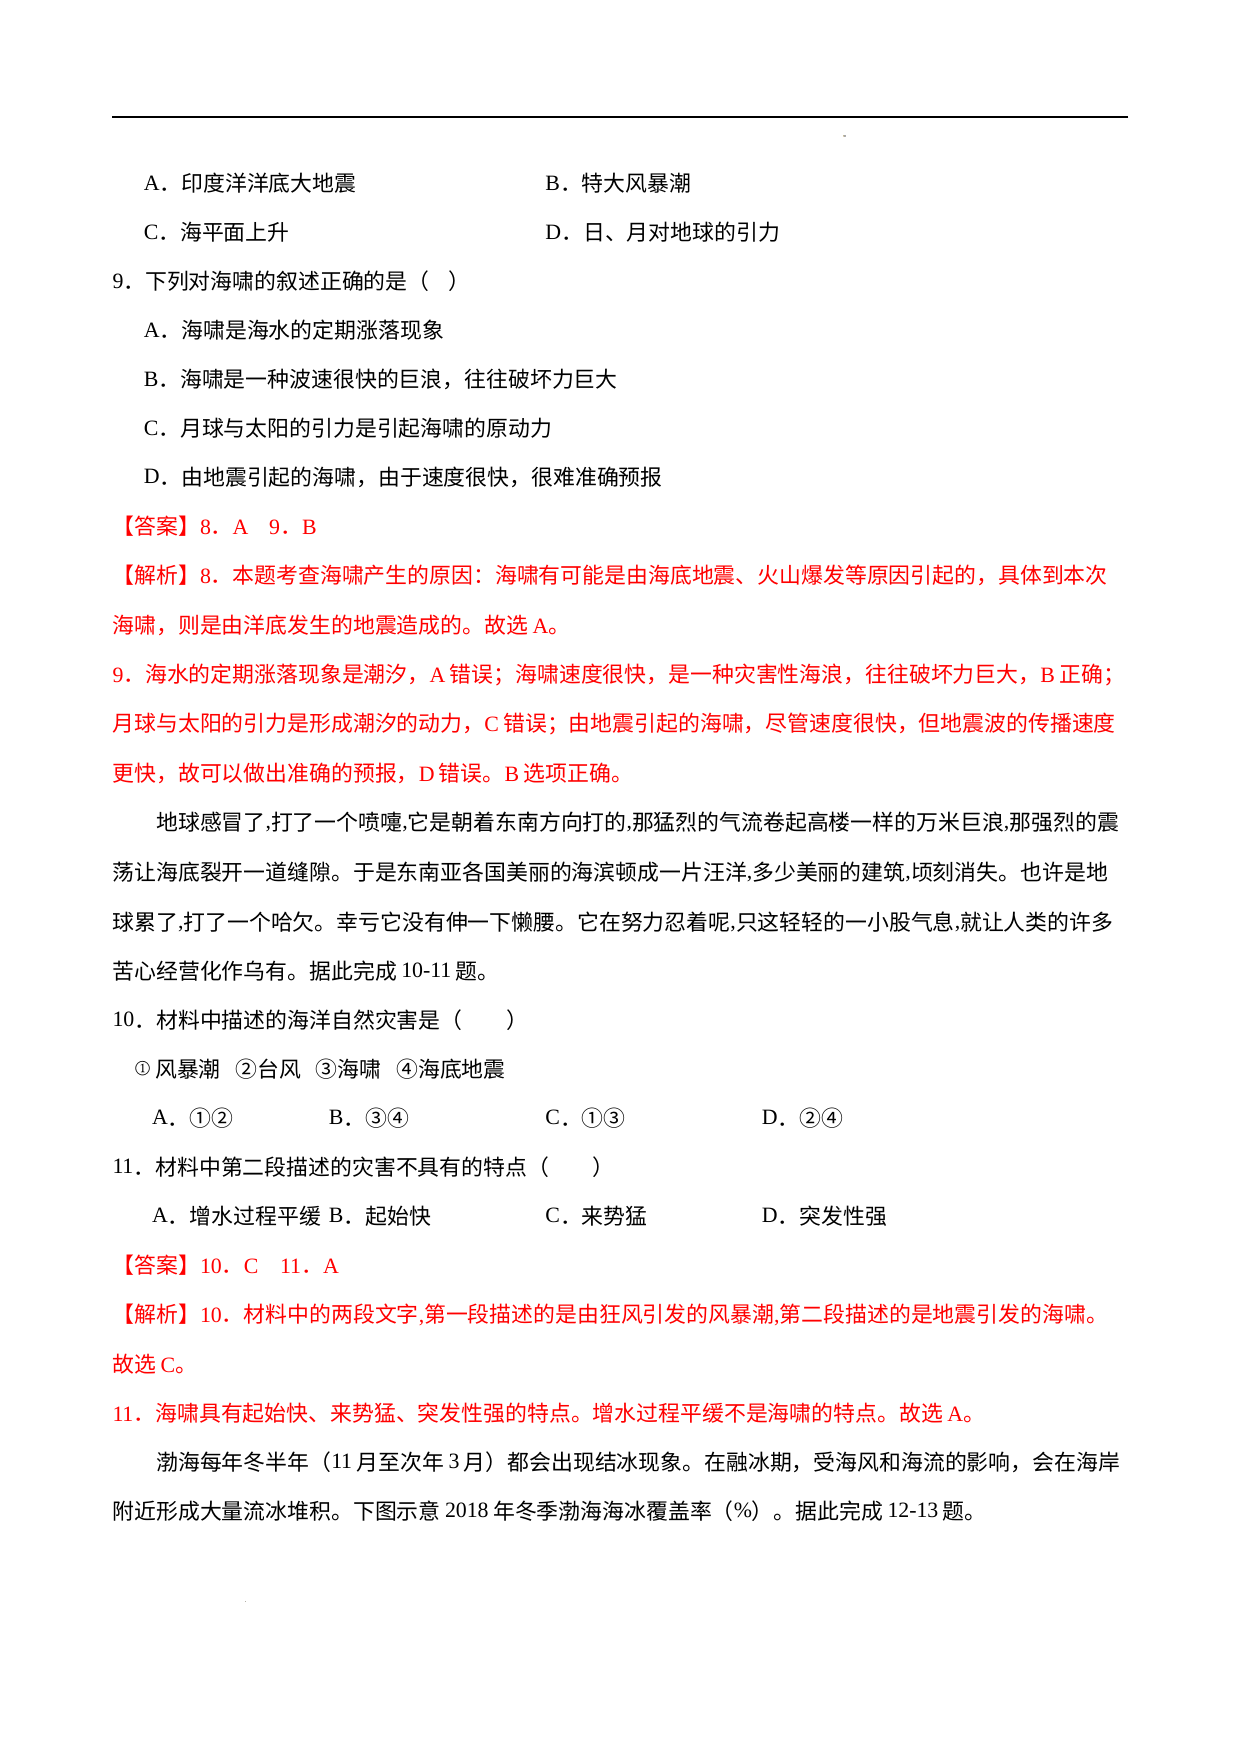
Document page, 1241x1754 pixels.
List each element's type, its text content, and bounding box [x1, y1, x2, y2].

text 11．海啸具有起始快、来势猛、突发性强的特点。增水过程平缓不是海啸的特点。故选A。 [112, 1395, 1128, 1428]
text C．海平面上升 D．日、月对地球的引力 [143, 215, 1128, 248]
text A．①② B．③④ C．①③ D．②④ [152, 1100, 1128, 1133]
text 【答案】10．C 11．A [112, 1247, 1128, 1280]
text 10．材料中描述的海洋自然灾害是（ ） [112, 1002, 1128, 1036]
text 渤海每年冬半年（11月至次年3月）都会出现结冰现象。在融冰期，受海风和海流的影响，会在海岸附近形成大量流冰堆积。下图示意2018年冬季渤海海冰覆盖率（%）。据此完成12-13题。 [112, 1444, 1128, 1527]
text 【解析】8．本题考查海啸产生的原因：海啸有可能是由海底地震、火山爆发等原因引起的，具体到本次海啸，则是由洋底发生的地震造成的。故选A。 [112, 557, 1128, 640]
text B．海啸是一种波速很快的巨浪，往往破坏力巨大 [143, 362, 1128, 395]
text A．增水过程平缓 B．起始快 C．来势猛 D．突发性强 [152, 1198, 1128, 1231]
text 9．下列对海啸的叙述正确的是（ ） [112, 264, 1128, 297]
text A．印度洋洋底大地震 B．特大风暴潮 [143, 166, 1128, 199]
text C．月球与太阳的引力是引起海啸的原动力 [143, 411, 1128, 444]
text ①风暴潮 ②台风 ③海啸 ④海底地震 [112, 1051, 1128, 1084]
text 11．材料中第二段描述的灾害不具有的特点（ ） [112, 1149, 1128, 1182]
text 【答案】8．A 9．B [112, 508, 1128, 542]
text 9．海水的定期涨落现象是潮汐，A错误；海啸速度很快，是一种灾害性海浪，往往破坏力巨大，B正确；月球与太阳的引力是形成潮汐的动力，C错误；由地震引起的海啸，尽管速度很快，但地震波的传播速度更快，故可以做出准确的预报，D错误。B选项正确。 [112, 656, 1128, 788]
text A．海啸是海水的定期涨落现象 [143, 313, 1128, 346]
text D．由地震引起的海啸，由于速度很快，很难准确预报 [143, 459, 1128, 493]
text 【解析】10．材料中的两段文字,第一段描述的是由狂风引发的风暴潮,第二段描述的是地震引发的海啸。故选C。 [112, 1296, 1128, 1379]
text 地球感冒了,打了一个喷嚏,它是朝着东南方向打的,那猛烈的气流卷起高楼一样的万米巨浪,那强烈的震荡让海底裂开一道缝隙。于是东南亚各国美丽的海滨顿成一片汪洋,多少美丽的建筑,顷刻消失。也许是地球累了,打了一个哈欠。幸亏它没有伸一下懒腰。它在努力忍着呢,只这轻轻的一小股气息,就让人类的许多苦心经营化作乌有。据此完成10-11题。 [112, 804, 1128, 987]
